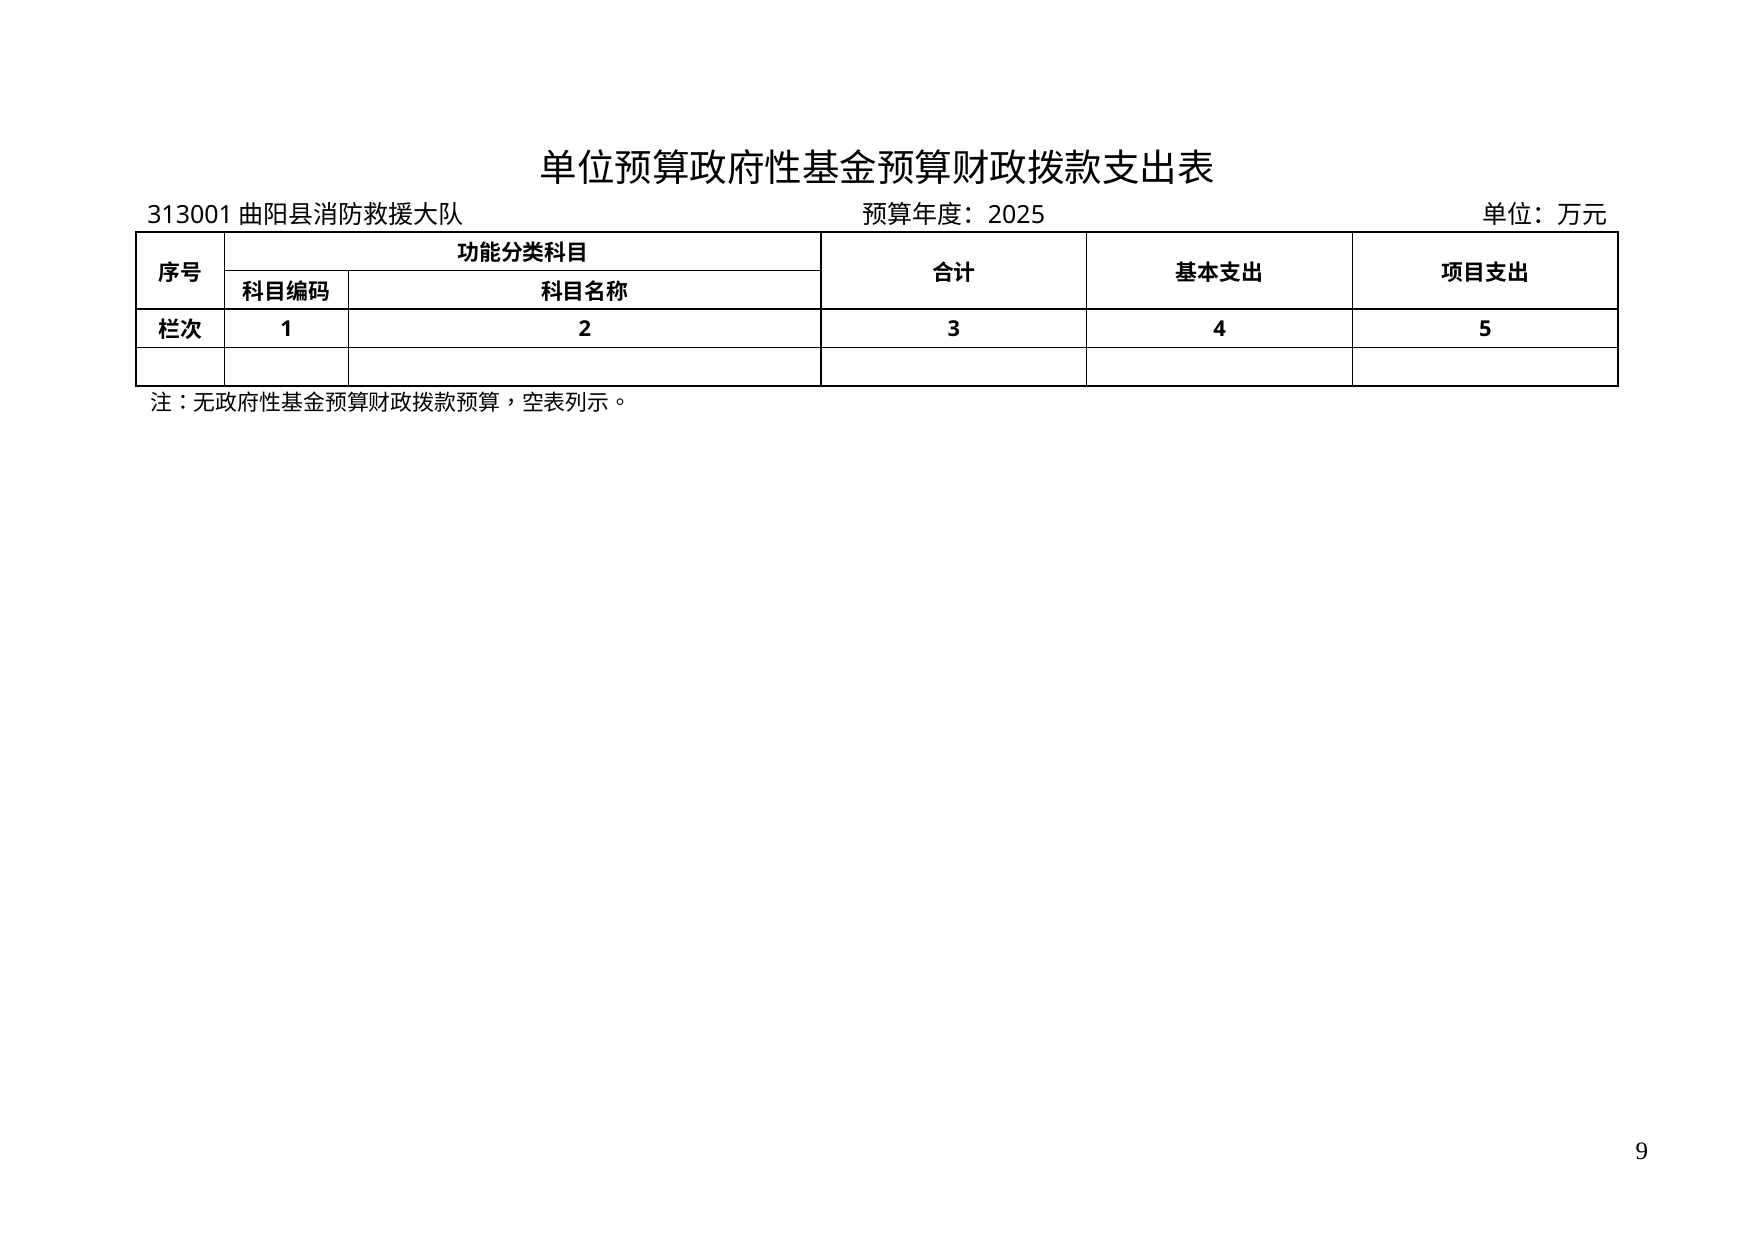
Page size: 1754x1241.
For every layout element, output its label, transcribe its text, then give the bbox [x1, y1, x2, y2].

table_cell [1353, 348, 1617, 385]
table_cell 项目支出 [1353, 233, 1617, 308]
table_cell 2 [349, 310, 820, 347]
table_cell 4 [1087, 310, 1352, 347]
table_cell 合计 [822, 233, 1086, 308]
text 单位预算政府性基金预算财政拨款支出表 [106, 142, 1648, 193]
table_cell 科目编码 [225, 271, 348, 308]
table_header 313001曲阳县消防救援大队 [137, 195, 820, 231]
table_cell 1 [225, 310, 348, 347]
table_cell 功能分类科目 [225, 233, 820, 270]
text 注：无政府性基金预算财政拨款预算，空表列示。 [106, 387, 1648, 416]
table_cell [1087, 348, 1352, 385]
table_cell 基本支出 [1087, 233, 1352, 308]
table_cell [225, 348, 348, 385]
table_cell 栏次 [137, 310, 224, 347]
table_cell 5 [1353, 310, 1617, 347]
table_header 单位：万元 [1087, 195, 1617, 231]
table_cell 序号 [137, 233, 224, 308]
table_cell [137, 348, 224, 385]
table_cell 3 [822, 310, 1086, 347]
table_cell [822, 348, 1086, 385]
table_cell [349, 348, 820, 385]
table_cell 科目名称 [349, 271, 820, 308]
table_header 预算年度：2025 [822, 195, 1086, 231]
